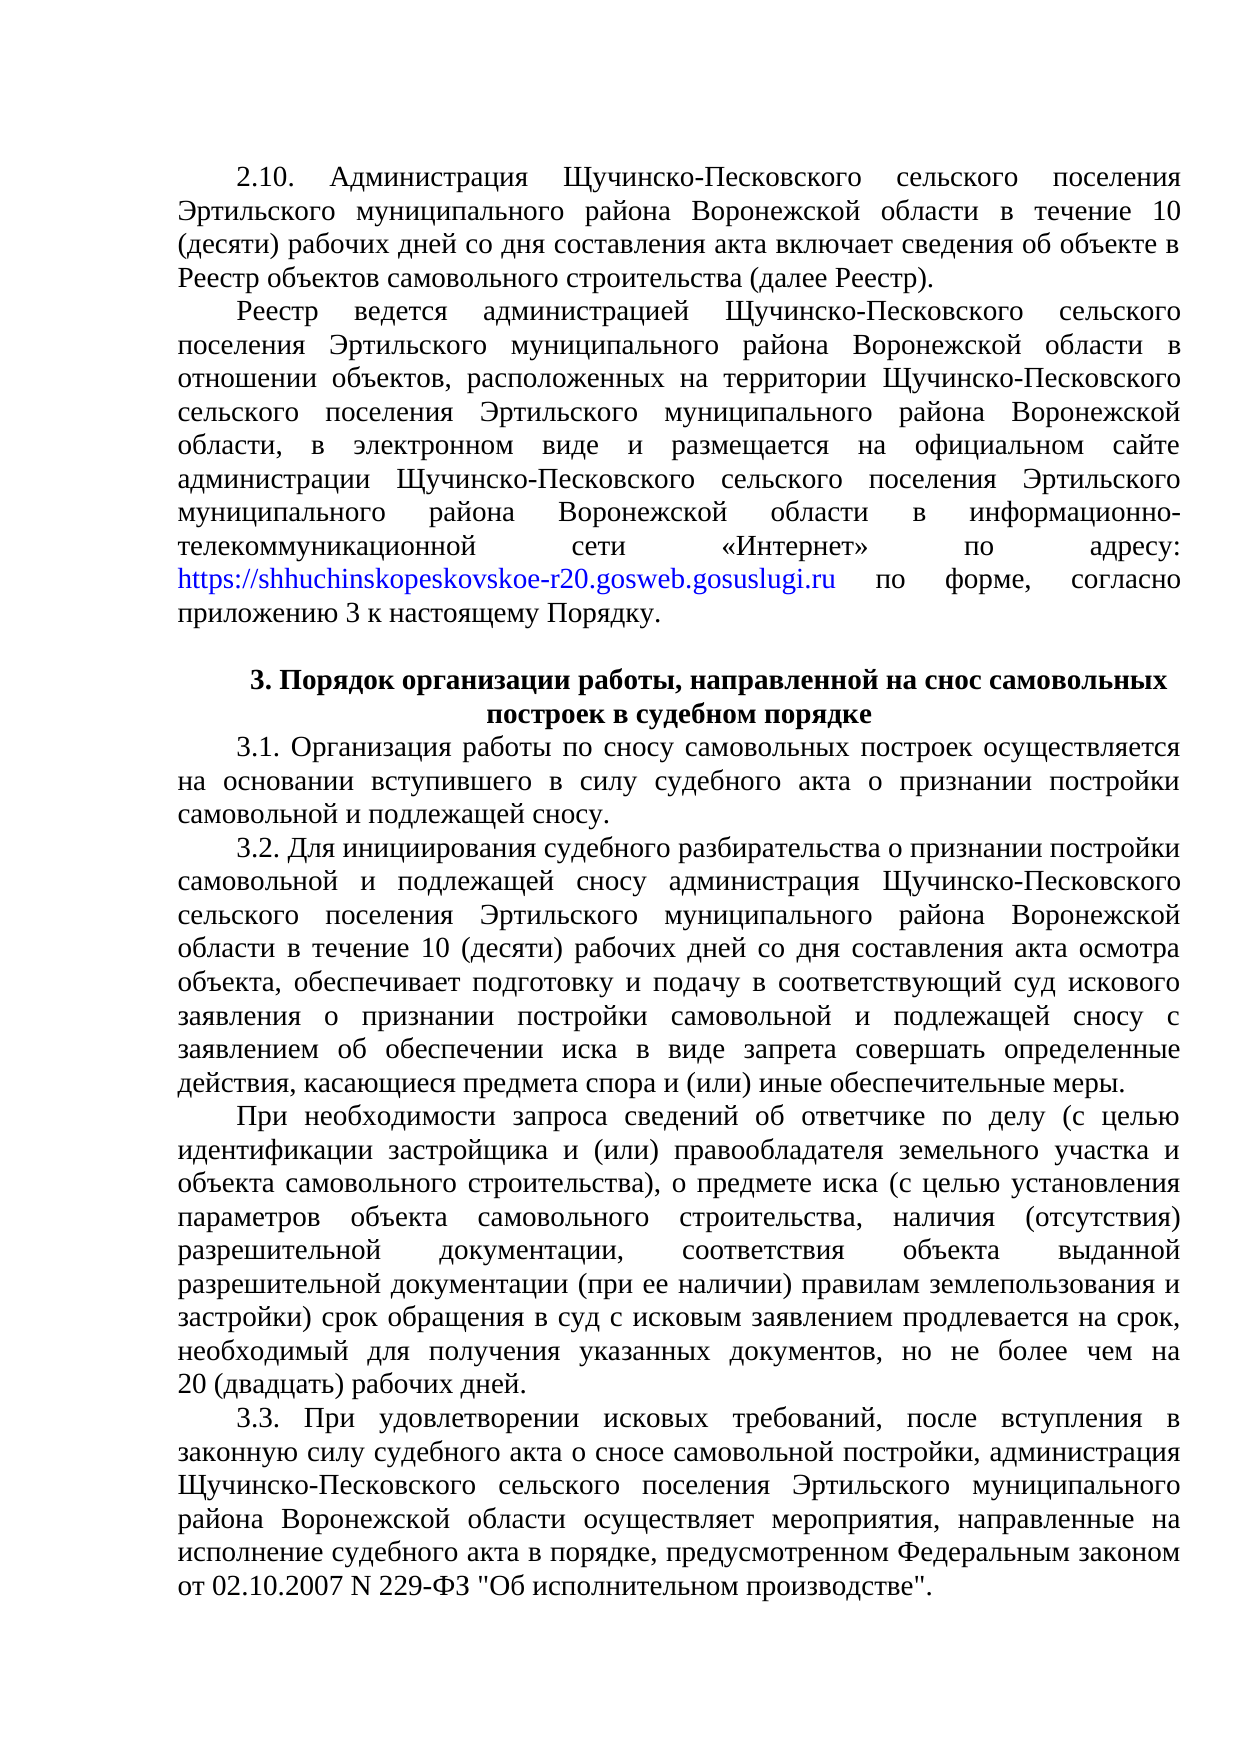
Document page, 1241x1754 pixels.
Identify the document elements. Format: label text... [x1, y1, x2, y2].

text При необходимости запроса сведений об ответчике по делу (с целью идентификации застройщика и (или) правообладателя земельного участка и объекта самовольного строительства), о предмете иска (с целью установления параметров объекта самовольного строительства, наличия (отсутствия) разрешительной документации, соответствия объекта выданной разрешительной документации (при ее наличии) правилам землепользования и застройки) срок обращения в суд с исковым заявлением продлевается на срок, необходимый для получения указанных документов, но не более чем на 20 (двадцать) рабочих дней. [177, 1098, 1181, 1400]
text 3.3. При удовлетворении исковых требований, после вступления в законную силу судебного акта о сносе самовольной постройки, администрация Щучинско-Песковского сельского поселения Эртильского муниципального района Воронежской области осуществляет мероприятия, направленные на исполнение судебного акта в порядке, предусмотренном Федеральным законом от 02.10.2007 N 229-ФЗ "Об исполнительном производстве". [177, 1400, 1181, 1601]
text 3.2. Для инициирования судебного разбирательства о признании постройки самовольной и подлежащей сносу администрация Щучинско-Песковского сельского поселения Эртильского муниципального района Воронежской области в течение 10 (десяти) рабочих дней со дня составления акта осмотра объекта, обеспечивает подготовку и подачу в соответствующий суд искового заявления о признании постройки самовольной и подлежащей сносу с заявлением об обеспечении иска в виде запрета совершать определенные действия, касающиеся предмета спора и (или) иные обеспечительные меры. [177, 830, 1181, 1098]
text Реестр ведется администрацией Щучинско-Песковского сельского поселения Эртильского муниципального района Воронежской области в отношении объектов, расположенных на территории Щучинско-Песковского сельского поселения Эртильского муниципального района Воронежской области, в электронном виде и размещается на официальном сайте администрации Щучинско-Песковского сельского поселения Эртильского муниципального района Воронежской области в информационно-телекоммуникационной сети «Интернет» по адресу: https://shhuchinskopeskovskoe-r20.gosweb.gosuslugi.ru по форме, согласно приложению 3 к настоящему Порядку. [177, 293, 1181, 629]
text 2.10. Администрация Щучинско-Песковского сельского поселения Эртильского муниципального района Воронежской области в течение 10 (десяти) рабочих дней со дня составления акта включает сведения об объекте в Реестр объектов самовольного строительства (далее Реестр). [177, 159, 1181, 293]
text 3. Порядок организации работы, направленной на снос самовольных построек в судебном порядке [177, 662, 1181, 729]
text 3.1. Организация работы по сносу самовольных построек осуществляется на основании вступившего в силу судебного акта о признании постройки самовольной и подлежащей сносу. [177, 729, 1181, 830]
